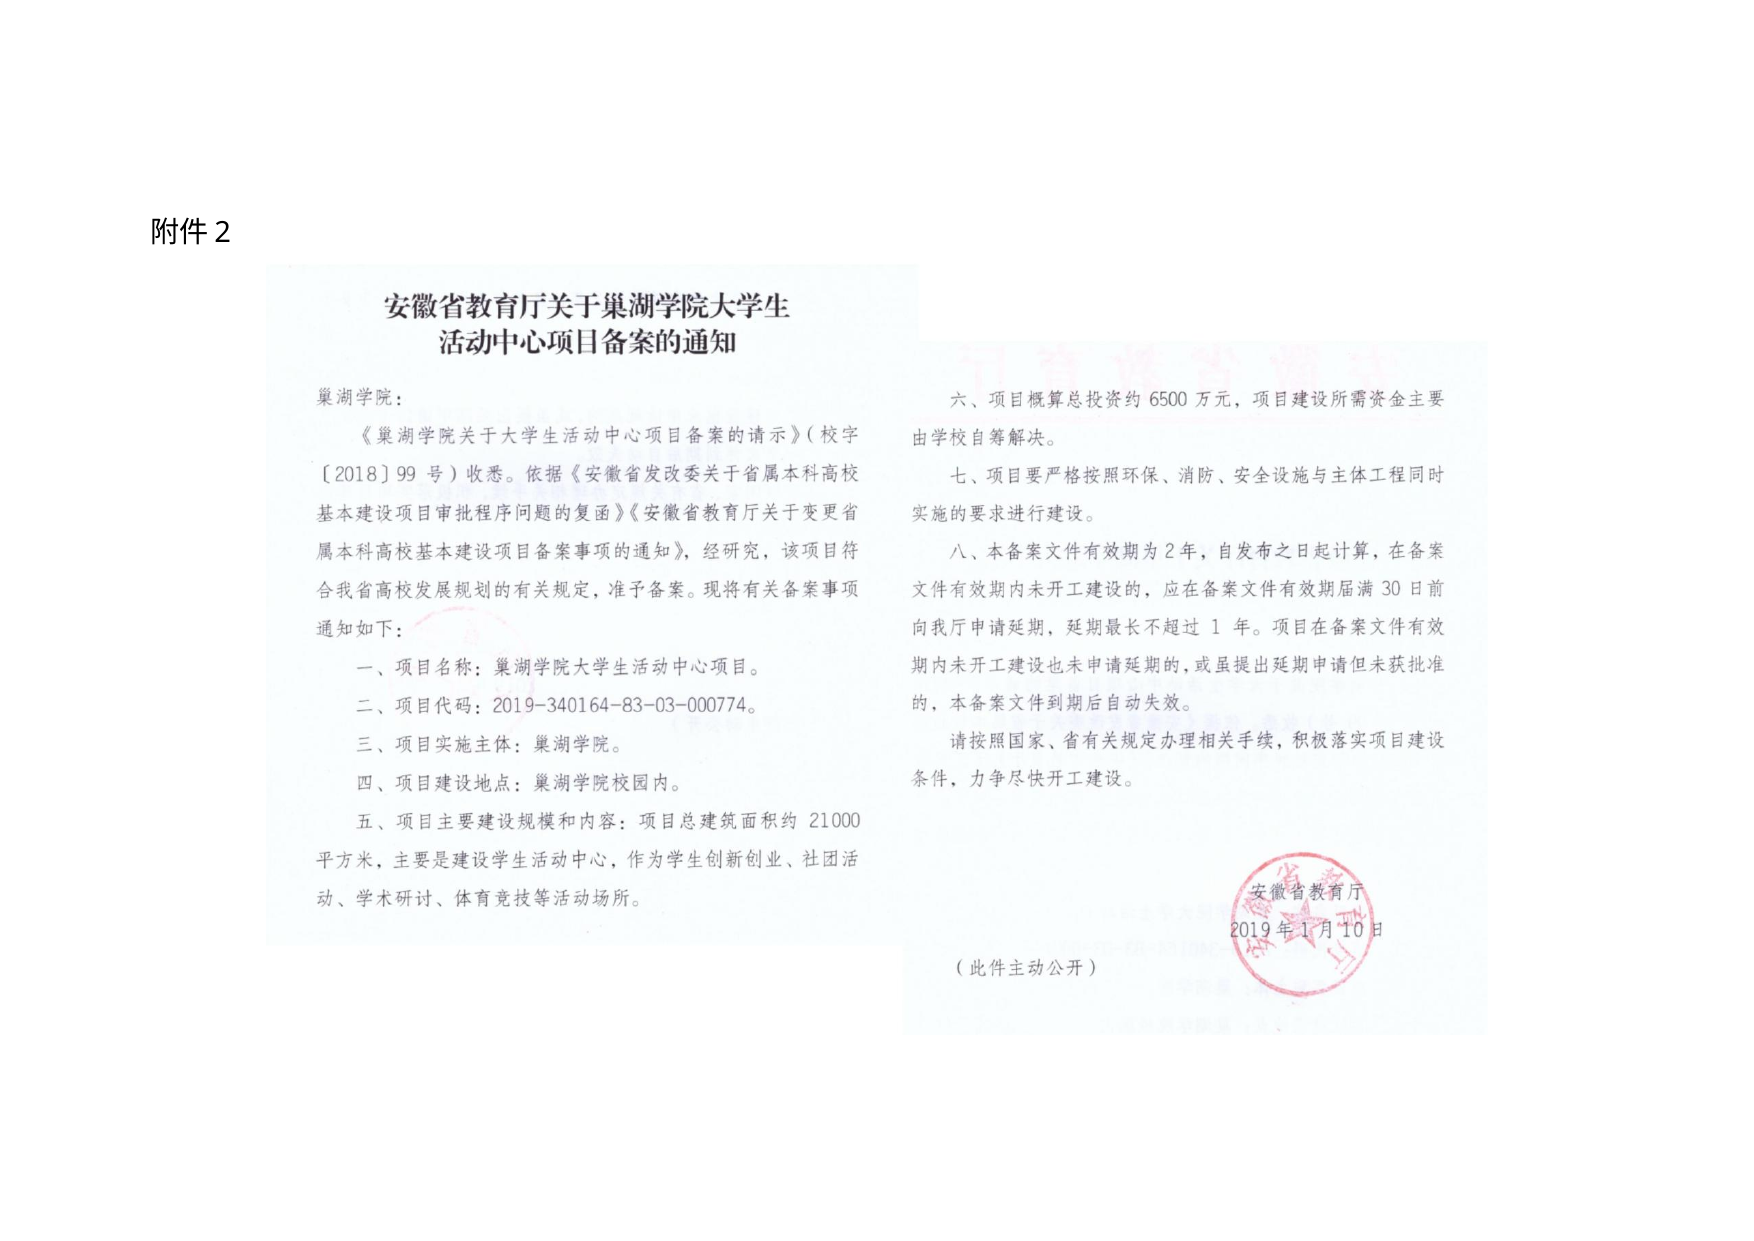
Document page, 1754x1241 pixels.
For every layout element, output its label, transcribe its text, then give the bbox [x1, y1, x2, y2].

picture [266, 262, 1488, 1035]
text 附件2 [150, 198, 1604, 263]
